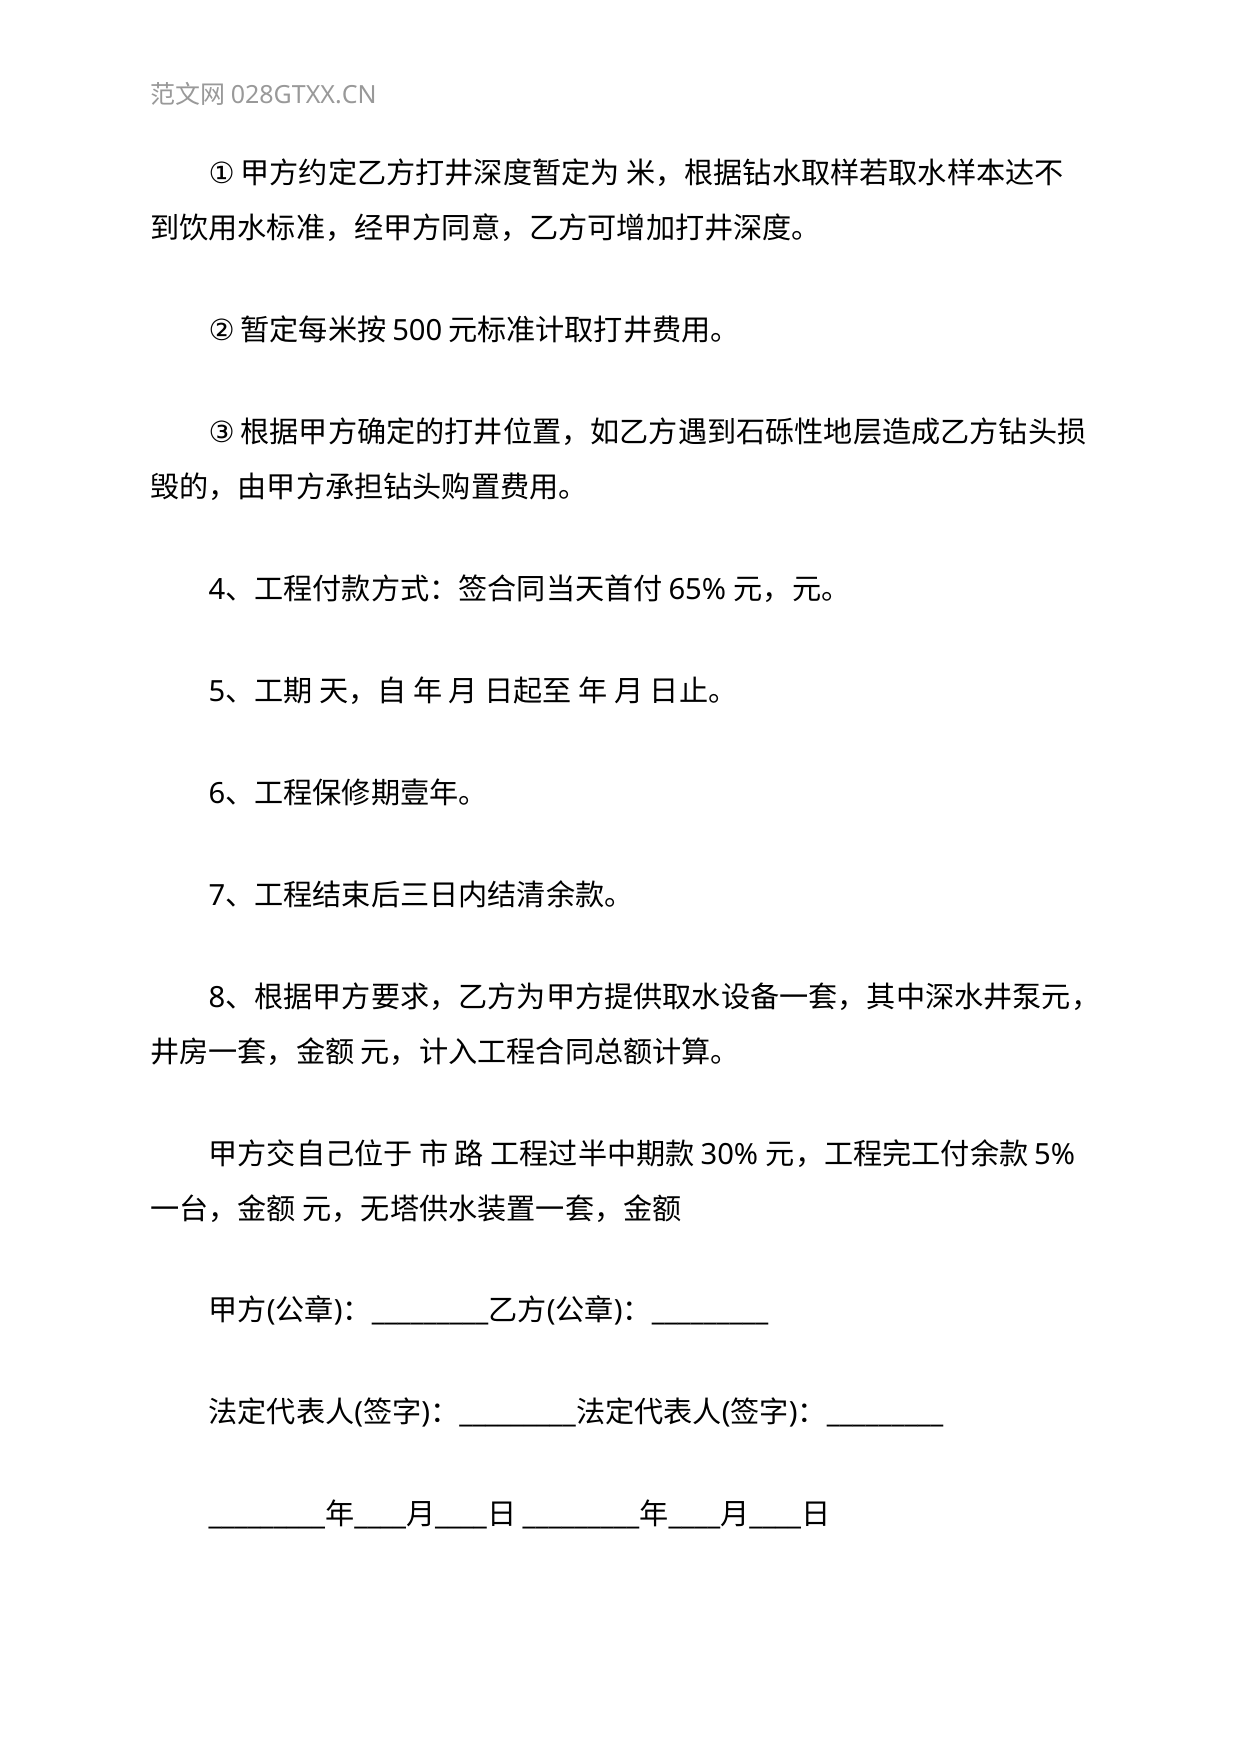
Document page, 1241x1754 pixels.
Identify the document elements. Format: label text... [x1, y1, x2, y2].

text 8、根据甲方要求，乙方为甲方提供取水设备一套，其中深水井泵元，井房一套，金额 元，计入工程合同总额计算。 [150, 973, 1090, 1071]
text ①甲方约定乙方打井深度暂定为 米，根据钻水取样若取水样本达不到饮用水标准，经甲方同意，乙方可增加打井深度。 [150, 150, 1090, 247]
text 法定代表人(签字)：_________法定代表人(签字)：_________ [150, 1389, 1090, 1431]
text _________年____月____日 _________年____月____日 [150, 1491, 1090, 1533]
text 7、工程结束后三日内结清余款。 [150, 871, 1090, 914]
text 甲方交自己位于 市 路 工程过半中期款30% 元，工程完工付余款5% 一台，金额 元，无塔供水装置一套，金额 [150, 1130, 1090, 1227]
text 6、工程保修期壹年。 [150, 769, 1090, 812]
text ②暂定每米按500元标准计取打井费用。 [150, 307, 1090, 349]
text 4、工程付款方式：签合同当天首付65% 元，元。 [150, 566, 1090, 608]
text ③根据甲方确定的打井位置，如乙方遇到石砾性地层造成乙方钻头损毁的，由甲方承担钻头购置费用。 [150, 409, 1090, 506]
text 5、工期 天，自 年 月 日起至 年 月 日止。 [150, 667, 1090, 710]
text 甲方(公章)：_________乙方(公章)：_________ [150, 1287, 1090, 1329]
